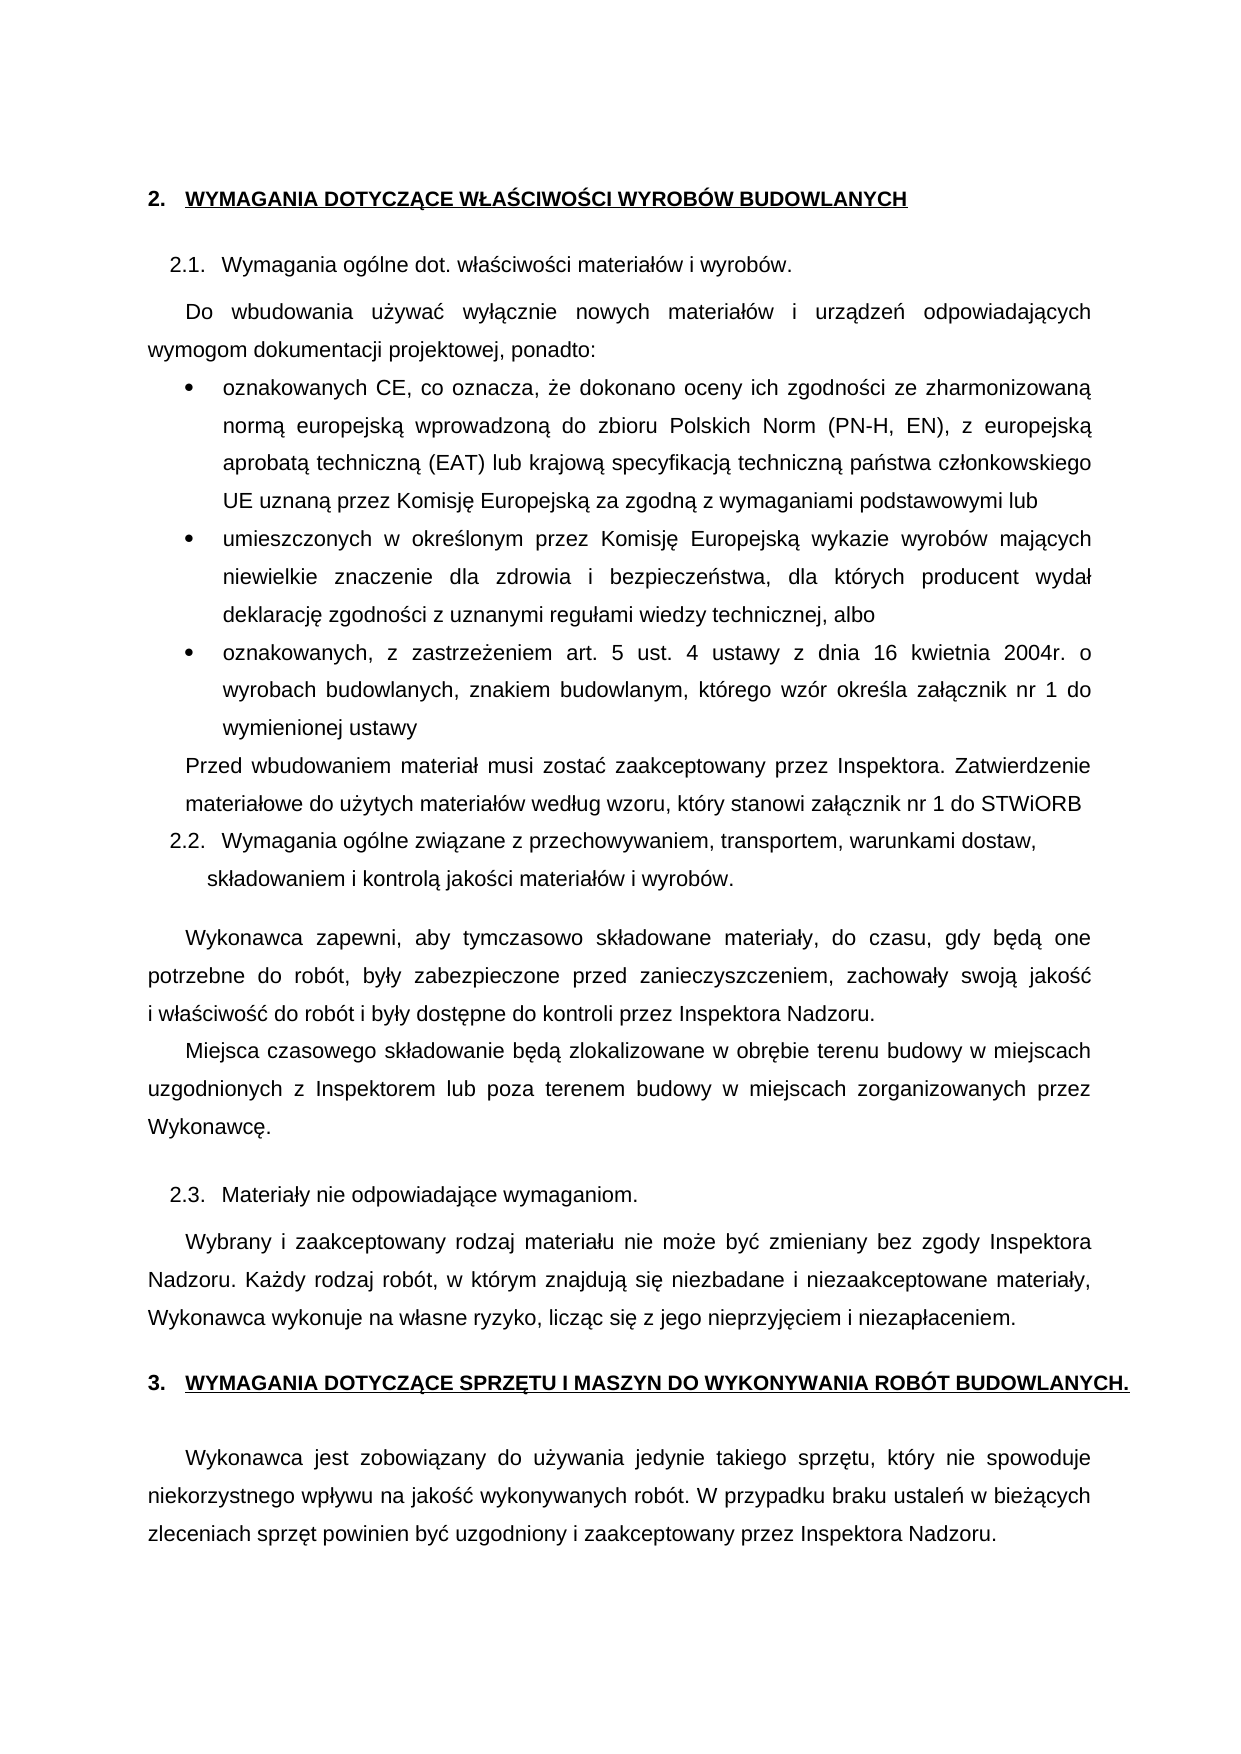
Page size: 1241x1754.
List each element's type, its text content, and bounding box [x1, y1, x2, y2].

text Wybrany i zaakceptowany rodzaj materiału nie może być zmieniany bez zgody Inspektora Nadzoru. Każdy rodzaj robót, w którym znajdują się niezbadane i niezaakceptowane materiały, Wykonawca wykonuje na własne ryzyko, licząc się z jego nieprzyjęciem i niezapłaceniem. [148, 1229, 1092, 1329]
list Wymagania ogólne dot. właściwości materiałów i wyrobów. [169, 252, 1092, 277]
text Miejsca czasowego składowanie będą zlokalizowane w obrębie terenu budowy w miejscach uzgodnionych z Inspektorem lub poza terenem budowy w miejscach zorganizowanych przez Wykonawcę. [148, 1038, 1092, 1139]
list WYMAGANIA DOTYCZĄCE WŁAŚCIWOŚCI WYROBÓW BUDOWLANYCH [148, 186, 1093, 211]
list WYMAGANIA DOTYCZĄCE SPRZĘTU I MASZYN DO WYKONYWANIA ROBÓT BUDOWLANYCH. [148, 1370, 1137, 1395]
list Wymagania ogólne związane z przechowywaniem, transportem, warunkami dostaw, składowaniem i kontrolą jakości materiałów i wyrobów. [169, 828, 1092, 891]
text Wykonawca jest zobowiązany do używania jedynie takiego sprzętu, który nie spowoduje niekorzystnego wpływu na jakość wykonywanych robót. W przypadku braku ustaleń w bieżących zleceniach sprzęt powinien być uzgodniony i zaakceptowany przez Inspektora Nadzoru. [148, 1445, 1092, 1546]
text Przed wbudowaniem materiał musi zostać zaakceptowany przez Inspektora. Zatwierdzenie materiałowe do użytych materiałów według wzoru, który stanowi załącznik nr 1 do STWiORB [185, 753, 1092, 816]
list Materiały nie odpowiadające wymaganiom. [169, 1182, 1092, 1207]
list oznakowanych CE, co oznacza, że dokonano oceny ich zgodności ze zharmonizowaną normą europejską wprowadzoną do zbioru Polskich Norm (PN-H, EN), z europejską aprobatą techniczną (EAT) lub krajową specyfikacją techniczną państwa członkowskiego UE uznaną przez Komisję Europejską za zgodną z wymaganiami podstawowymi lub [185, 375, 1092, 513]
list oznakowanych, z zastrzeżeniem art. 5 ust. 4 ustawy z dnia 16 kwietnia 2004r. o wyrobach budowlanych, znakiem budowlanym, którego wzór określa załącznik nr 1 do wymienionej ustawy [185, 639, 1092, 740]
list umieszczonych w określonym przez Komisję Europejską wykazie wyrobów mających niewielkie znaczenie dla zdrowia i bezpieczeństwa, dla których producent wydał deklarację zgodności z uznanymi regułami wiedzy technicznej, albo [185, 526, 1092, 627]
text Do wbudowania używać wyłącznie nowych materiałów i urządzeń odpowiadających wymogom dokumentacji projektowej, ponadto: [148, 299, 1092, 362]
text Wykonawca zapewni, aby tymczasowo składowane materiały, do czasu, gdy będą one potrzebne do robót, były zabezpieczone przed zanieczyszczeniem, zachowały swoją jakość i właściwość do robót i były dostępne do kontroli przez Inspektora Nadzoru. [148, 925, 1092, 1026]
